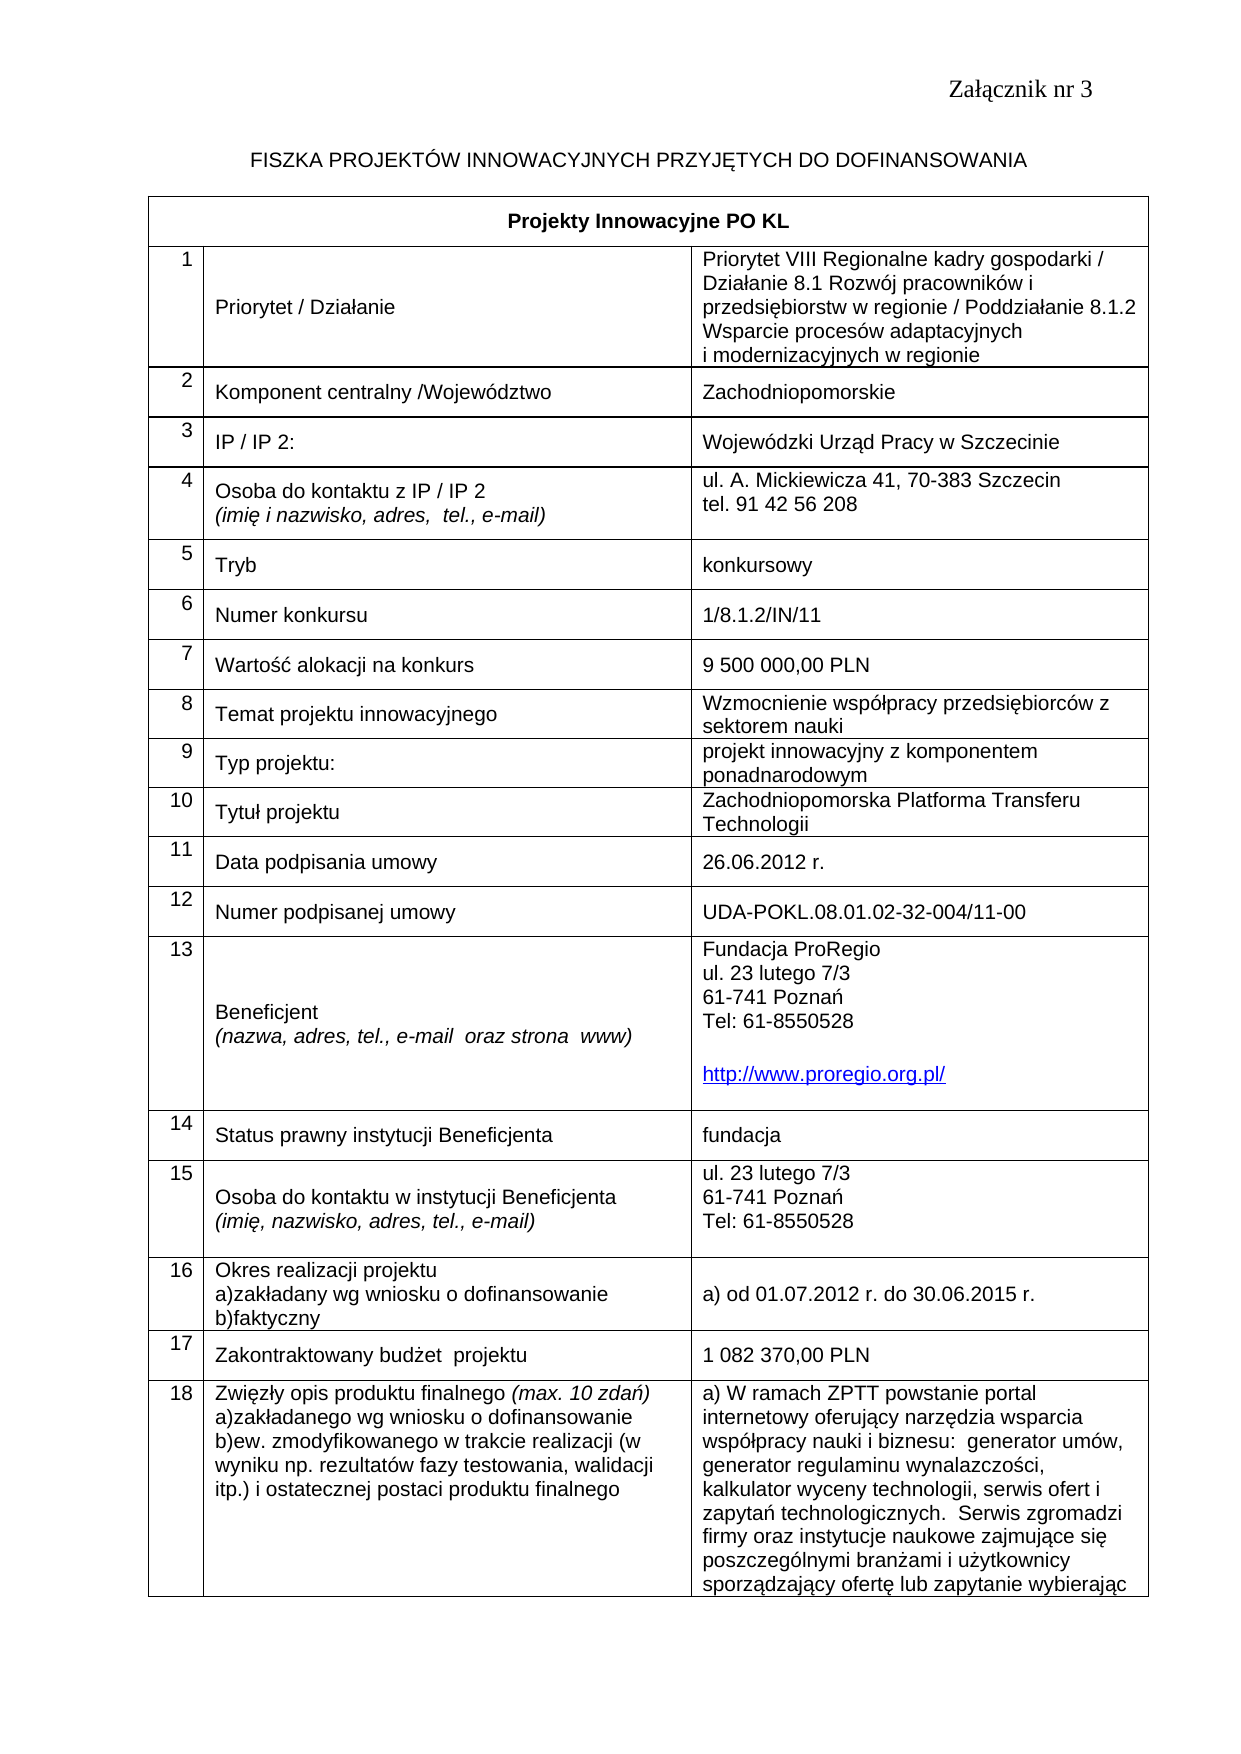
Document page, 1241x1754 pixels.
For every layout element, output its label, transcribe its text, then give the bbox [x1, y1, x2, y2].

table_cell Tryb [204, 540, 691, 589]
table_cell Zachodniopomorskie [692, 368, 1148, 416]
table_cell a) od 01.07.2012 r. do 30.06.2015 r. [692, 1258, 1148, 1329]
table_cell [692, 1381, 1148, 1596]
table_cell fundacja [692, 1111, 1148, 1160]
table_cell 1 [149, 247, 203, 366]
table_cell Okres realizacji projektu a)zakładany wg wniosku o dofinansowanie b)faktyczny [204, 1258, 691, 1329]
table_cell UDA-POKL.08.01.02-32-004/11-00 [692, 887, 1148, 936]
table_cell 8 [149, 690, 203, 738]
table_cell Priorytet / Działanie [204, 247, 691, 366]
table_cell projekt innowacyjny z komponentem ponadnarodowym [692, 739, 1148, 787]
table_cell Komponent centralny /Województwo [204, 368, 691, 416]
table_cell 6 [149, 590, 203, 639]
table_cell Priorytet VIII Regionalne kadry gospodarki / Działanie 8.1 Rozwój pracowników i przedsiębiorstw w regionie / Poddziałanie 8.1.2 Wsparcie procesów adaptacyjnych i modernizacyjnych w regionie [692, 247, 1148, 366]
table_cell Beneficjent (nazwa, adres, tel., e-mail oraz strona www) [204, 937, 691, 1110]
table_cell Numer konkursu [204, 590, 691, 639]
table_cell 17 [149, 1331, 203, 1379]
table_cell Numer podpisanej umowy [204, 887, 691, 936]
table_cell 4 [149, 468, 203, 539]
table_cell 16 [149, 1258, 203, 1329]
table_cell Osoba do kontaktu w instytucji Beneficjenta (imię, nazwisko, adres, tel., e-mail) [204, 1161, 691, 1257]
table_cell 26.06.2012 r. [692, 837, 1148, 886]
table_cell 13 [149, 937, 203, 1110]
table_header Projekty Innowacyjne PO KL [149, 197, 1148, 246]
table_cell 5 [149, 540, 203, 589]
table_cell 10 [149, 788, 203, 836]
table_cell 15 [149, 1161, 203, 1257]
table_cell 1/8.1.2/IN/11 [692, 590, 1148, 639]
table_cell Typ projektu: [204, 739, 691, 787]
table_cell 9 500 000,00 PLN [692, 640, 1148, 689]
table_cell Wartość alokacji na konkurs [204, 640, 691, 689]
table_cell konkursowy [692, 540, 1148, 589]
table_cell Fundacja ProRegio ul. 23 lutego 7/3 61-741 Poznań Tel: 61-8550528 http://www.proregio.org.pl/ [692, 937, 1148, 1110]
table_cell Status prawny instytucji Beneficjenta [204, 1111, 691, 1160]
table_cell ul. A. Mickiewicza 41, 70-383 Szczecin tel. 91 42 56 208 [692, 468, 1148, 539]
table_cell Osoba do kontaktu z IP / IP 2 (imię i nazwisko, adres, tel., e-mail) [204, 468, 691, 539]
table_cell 9 [149, 739, 203, 787]
text FISZKA PROJEKTÓW INNOWACYJNYCH PRZYJĘTYCH DO DOFINANSOWANIA [185, 148, 1093, 172]
table_cell 12 [149, 887, 203, 936]
table_cell 7 [149, 640, 203, 689]
table_cell ul. 23 lutego 7/3 61-741 Poznań Tel: 61-8550528 [692, 1161, 1148, 1257]
table_cell Zakontraktowany budżet projektu [204, 1331, 691, 1379]
table_cell 18 [149, 1381, 203, 1596]
table_cell 2 [149, 368, 203, 416]
table_cell Wzmocnienie współpracy przedsiębiorców z sektorem nauki [692, 690, 1148, 738]
table_cell 14 [149, 1111, 203, 1160]
table_cell 1 082 370,00 PLN [692, 1331, 1148, 1379]
table_cell 3 [149, 418, 203, 466]
table_cell Temat projektu innowacyjnego [204, 690, 691, 738]
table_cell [204, 1381, 691, 1596]
table_cell IP / IP 2: [204, 418, 691, 466]
table_cell Tytuł projektu [204, 788, 691, 836]
table_cell Zachodniopomorska Platforma Transferu Technologii [692, 788, 1148, 836]
table_cell 11 [149, 837, 203, 886]
table_cell Data podpisania umowy [204, 837, 691, 886]
table_cell Wojewódzki Urząd Pracy w Szczecinie [692, 418, 1148, 466]
